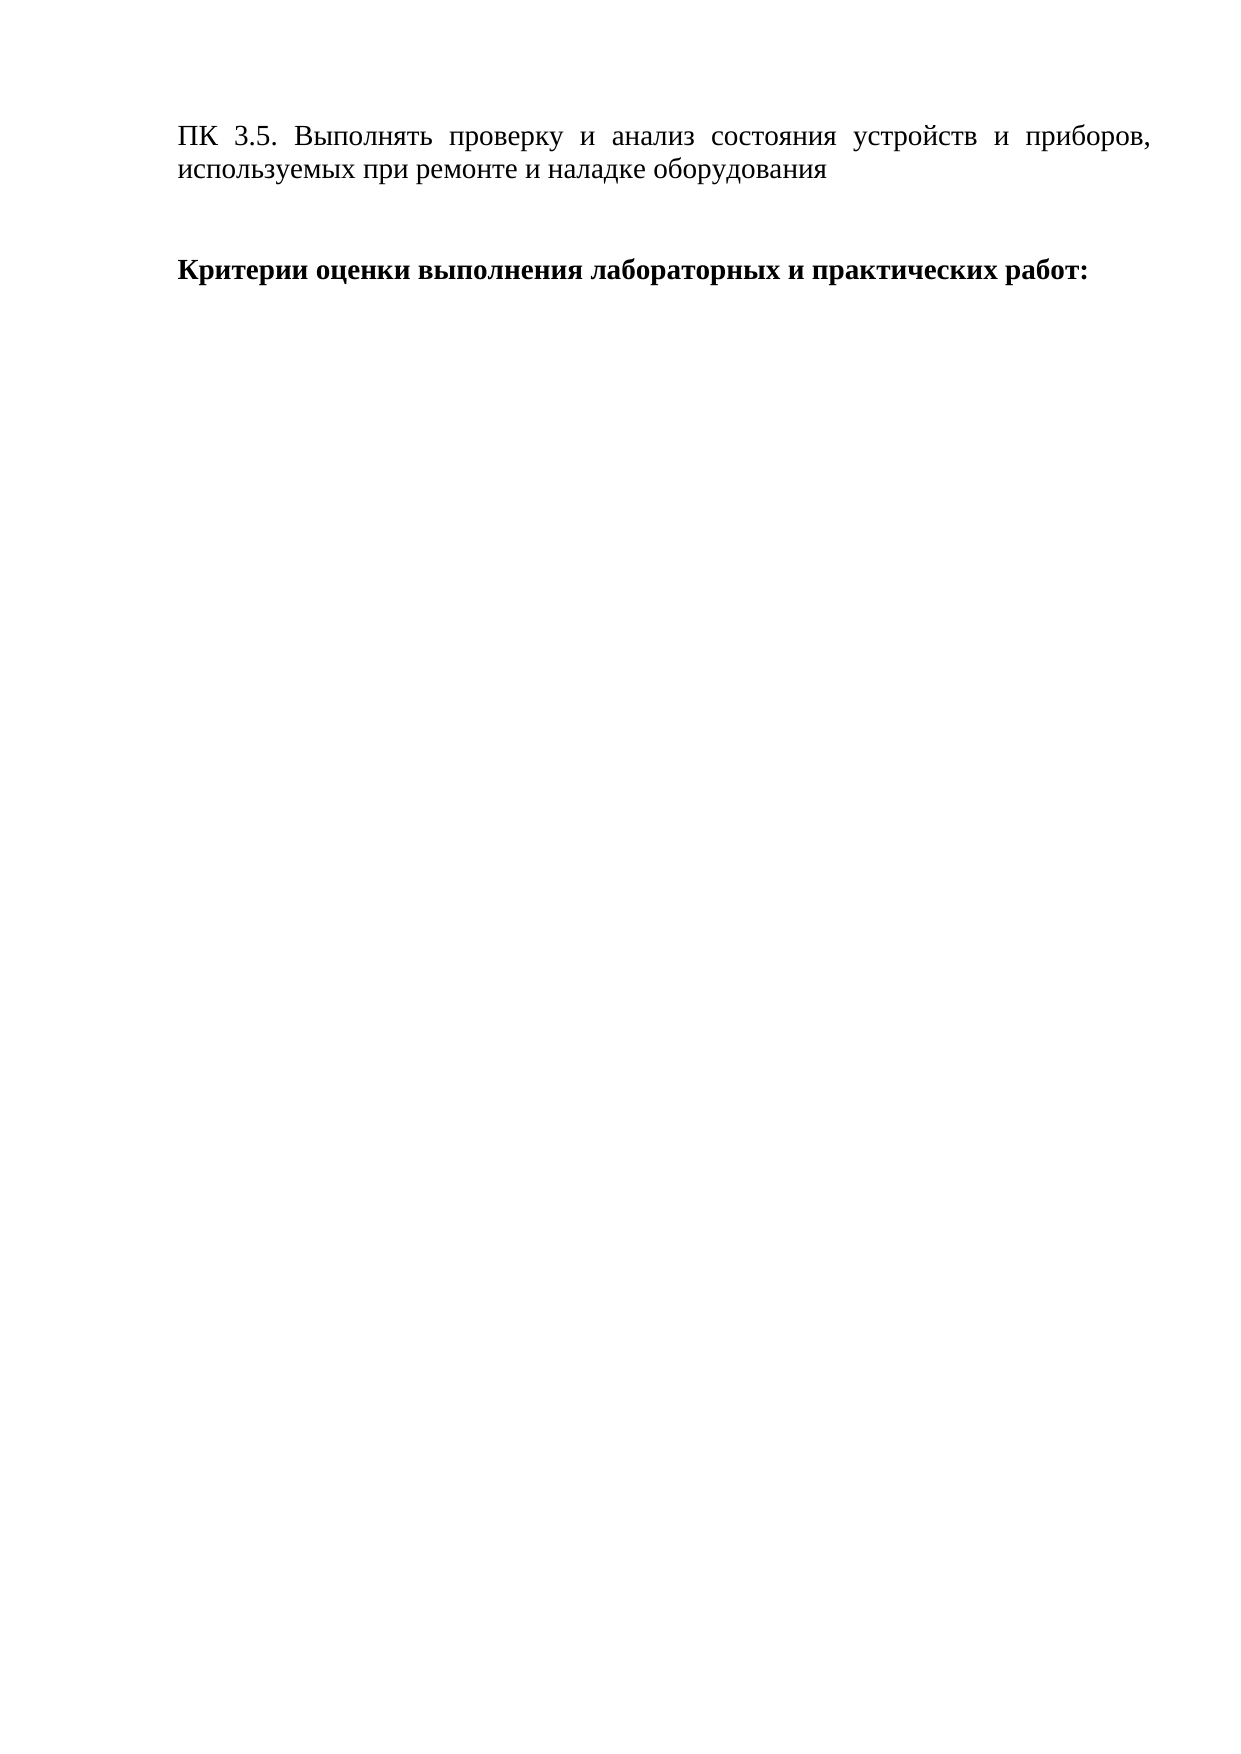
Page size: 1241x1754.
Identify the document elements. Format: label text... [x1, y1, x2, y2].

text ПК 3.5. Выполнять проверку и анализ состояния устройств и приборов, используемых при ремонте и наладке оборудования [177, 118, 1152, 185]
text Критерии оценки выполнения лабораторных и практических работ: [177, 252, 1152, 286]
